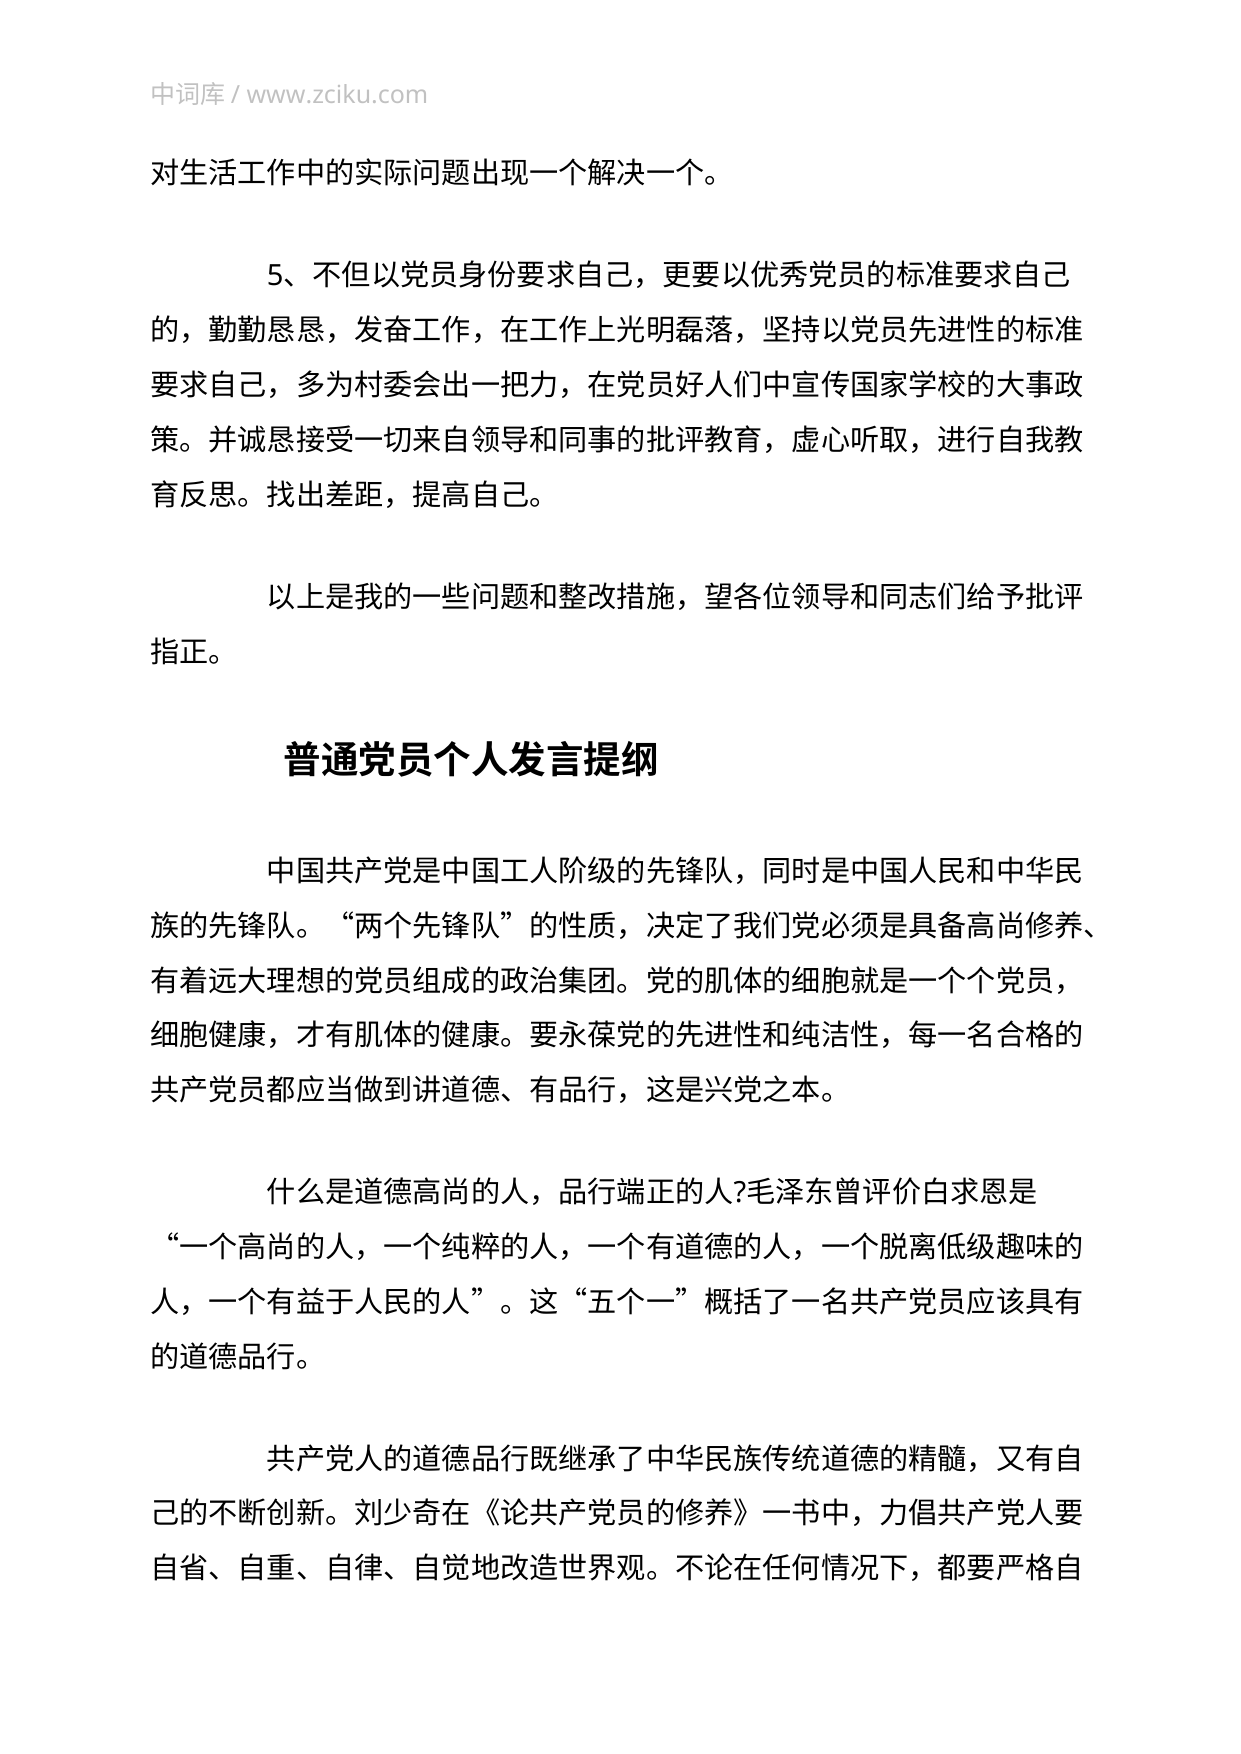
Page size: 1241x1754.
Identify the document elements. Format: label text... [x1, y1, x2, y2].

text 中国共产党是中国工人阶级的先锋队，同时是中国人民和中华民族的先锋队。“两个先锋队”的性质，决定了我们党必须是具备高尚修养、有着远大理想的党员组成的政治集团。党的肌体的细胞就是一个个党员，细胞健康，才有肌体的健康。要永葆党的先进性和纯洁性，每一名合格的共产党员都应当做到讲道德、有品行，这是兴党之本。 [150, 847, 1090, 1109]
text 什么是道德高尚的人，品行端正的人?毛泽东曾评价白求恩是“一个高尚的人，一个纯粹的人，一个有道德的人，一个脱离低级趣味的人，一个有益于人民的人”。这“五个一”概括了一名共产党员应该具有的道德品行。 [150, 1169, 1090, 1376]
text 5、不但以党员身份要求自己，更要以优秀党员的标准要求自己的，勤勤恳恳，发奋工作，在工作上光明磊落，坚持以党员先进性的标准要求自己，多为村委会出一把力，在党员好人们中宣传国家学校的大事政策。并诚恳接受一切来自领导和同事的批评教育，虚心听取，进行自我教育反思。找出差距，提高自己。 [150, 252, 1090, 514]
text 普通党员个人发言提纲 [150, 730, 1090, 784]
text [150, 1435, 1090, 1587]
text 以上是我的一些问题和整改措施，望各位领导和同志们给予批评指正。 [150, 573, 1090, 670]
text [150, 150, 1090, 192]
